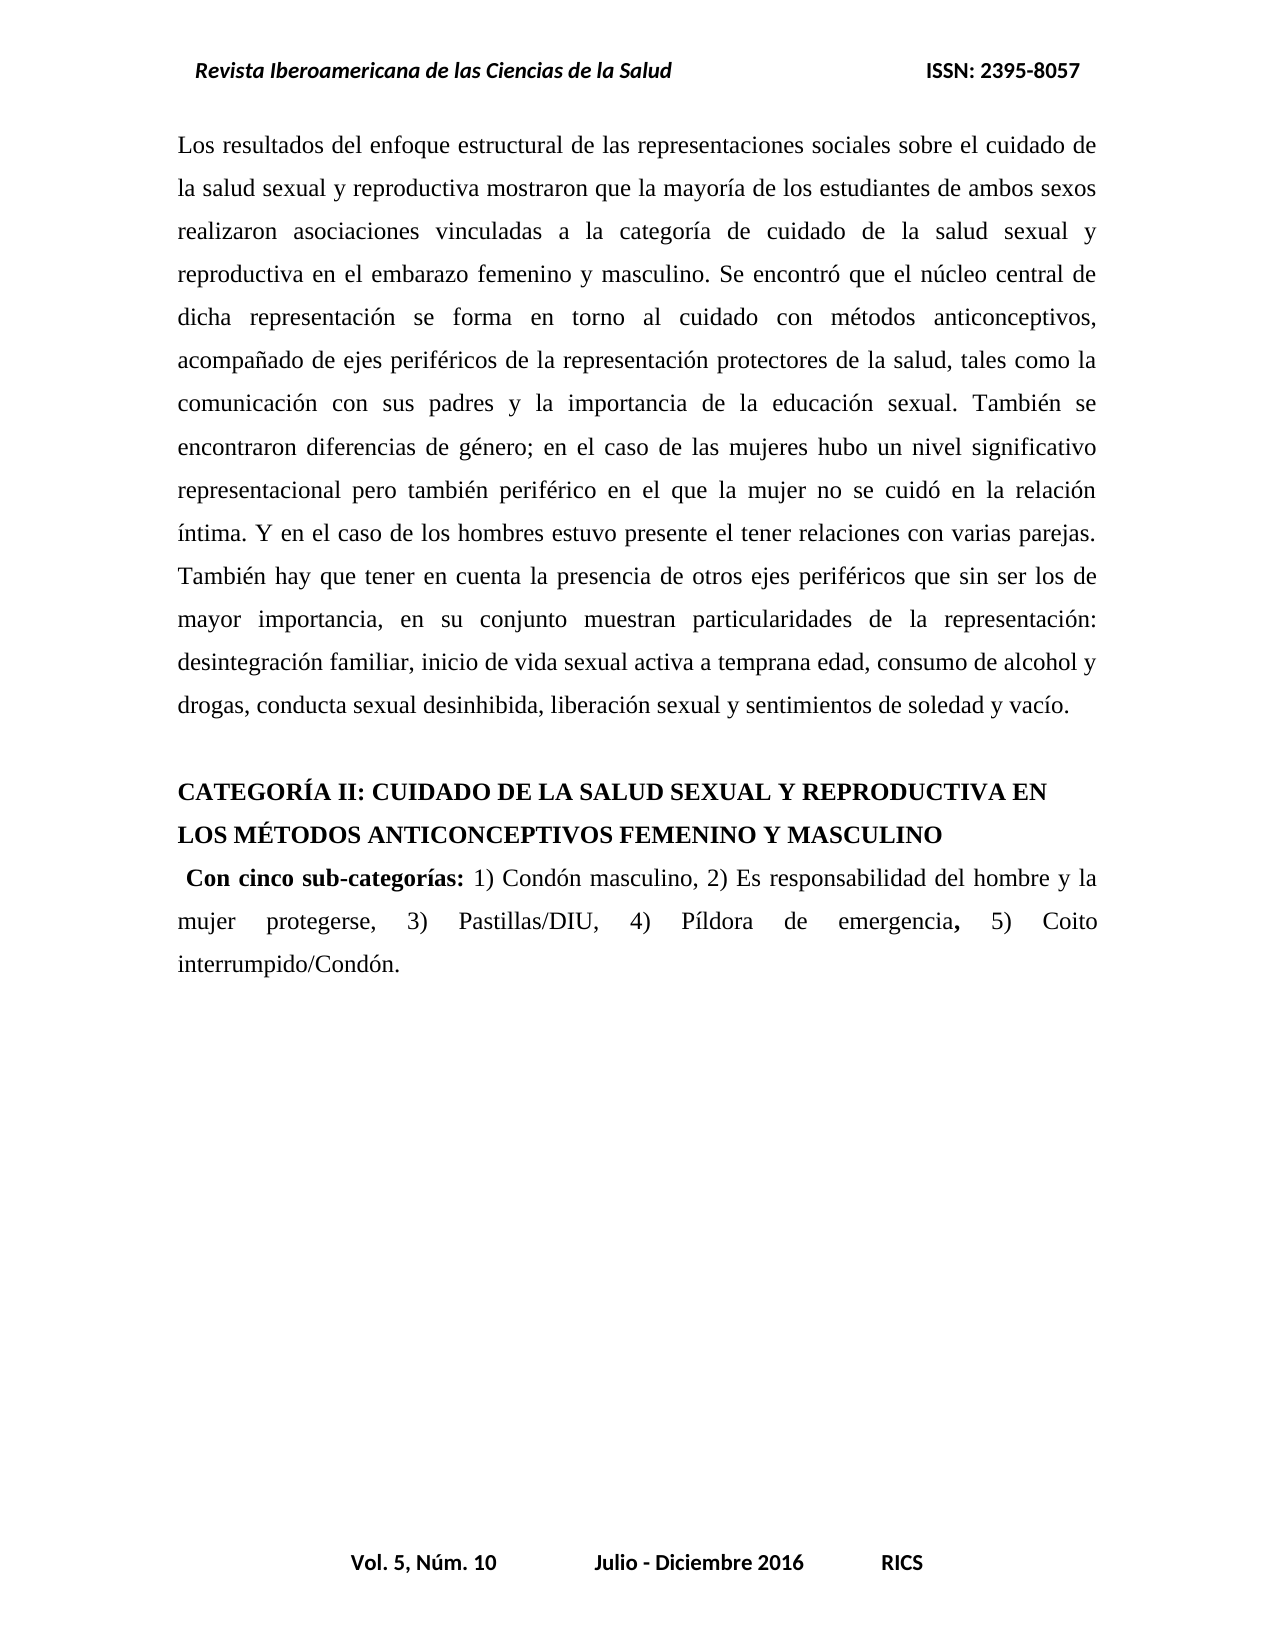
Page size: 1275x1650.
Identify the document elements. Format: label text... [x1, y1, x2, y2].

text Con cinco sub-categorías: 1) Condón masculino, 2) Es responsabilidad del hombre y la mujer protegerse, 3) Pastillas/DIU, 4) Píldora de emergencia, 5) Coito interrumpido/Condón. [177, 863, 1098, 978]
text CATEGORÍA II: CUIDADO DE LA SALUD SEXUAL Y REPRODUCTIVA EN LOS MÉTODOS ANTICONCEPTIVOS FEMENINO Y MASCULINO [177, 777, 1098, 848]
text Los resultados del enfoque estructural de las representaciones sociales sobre el cuidado de la salud sexual y reproductiva mostraron que la mayoría de los estudiantes de ambos sexos realizaron asociaciones vinculadas a la categoría de cuidado de la salud sexual y reproductiva en el embarazo femenino y masculino. Se encontró que el núcleo central de dicha representación se forma en torno al cuidado con métodos anticonceptivos, acompañado de ejes periféricos de la representación protectores de la salud, tales como la comunicación con sus padres y la importancia de la educación sexual. También se encontraron diferencias de género; en el caso de las mujeres hubo un nivel significativo representacional pero también periférico en el que la mujer no se cuidó en la relación íntima. Y en el caso de los hombres estuvo presente el tener relaciones con varias parejas. También hay que tener en cuenta la presencia de otros ejes periféricos que sin ser los de mayor importancia, en su conjunto muestran particularidades de la representación: desintegración familiar, inicio de vida sexual activa a temprana edad, consumo de alcohol y drogas, conducta sexual desinhibida, liberación sexual y sentimientos de soledad y vacío. [177, 130, 1098, 719]
